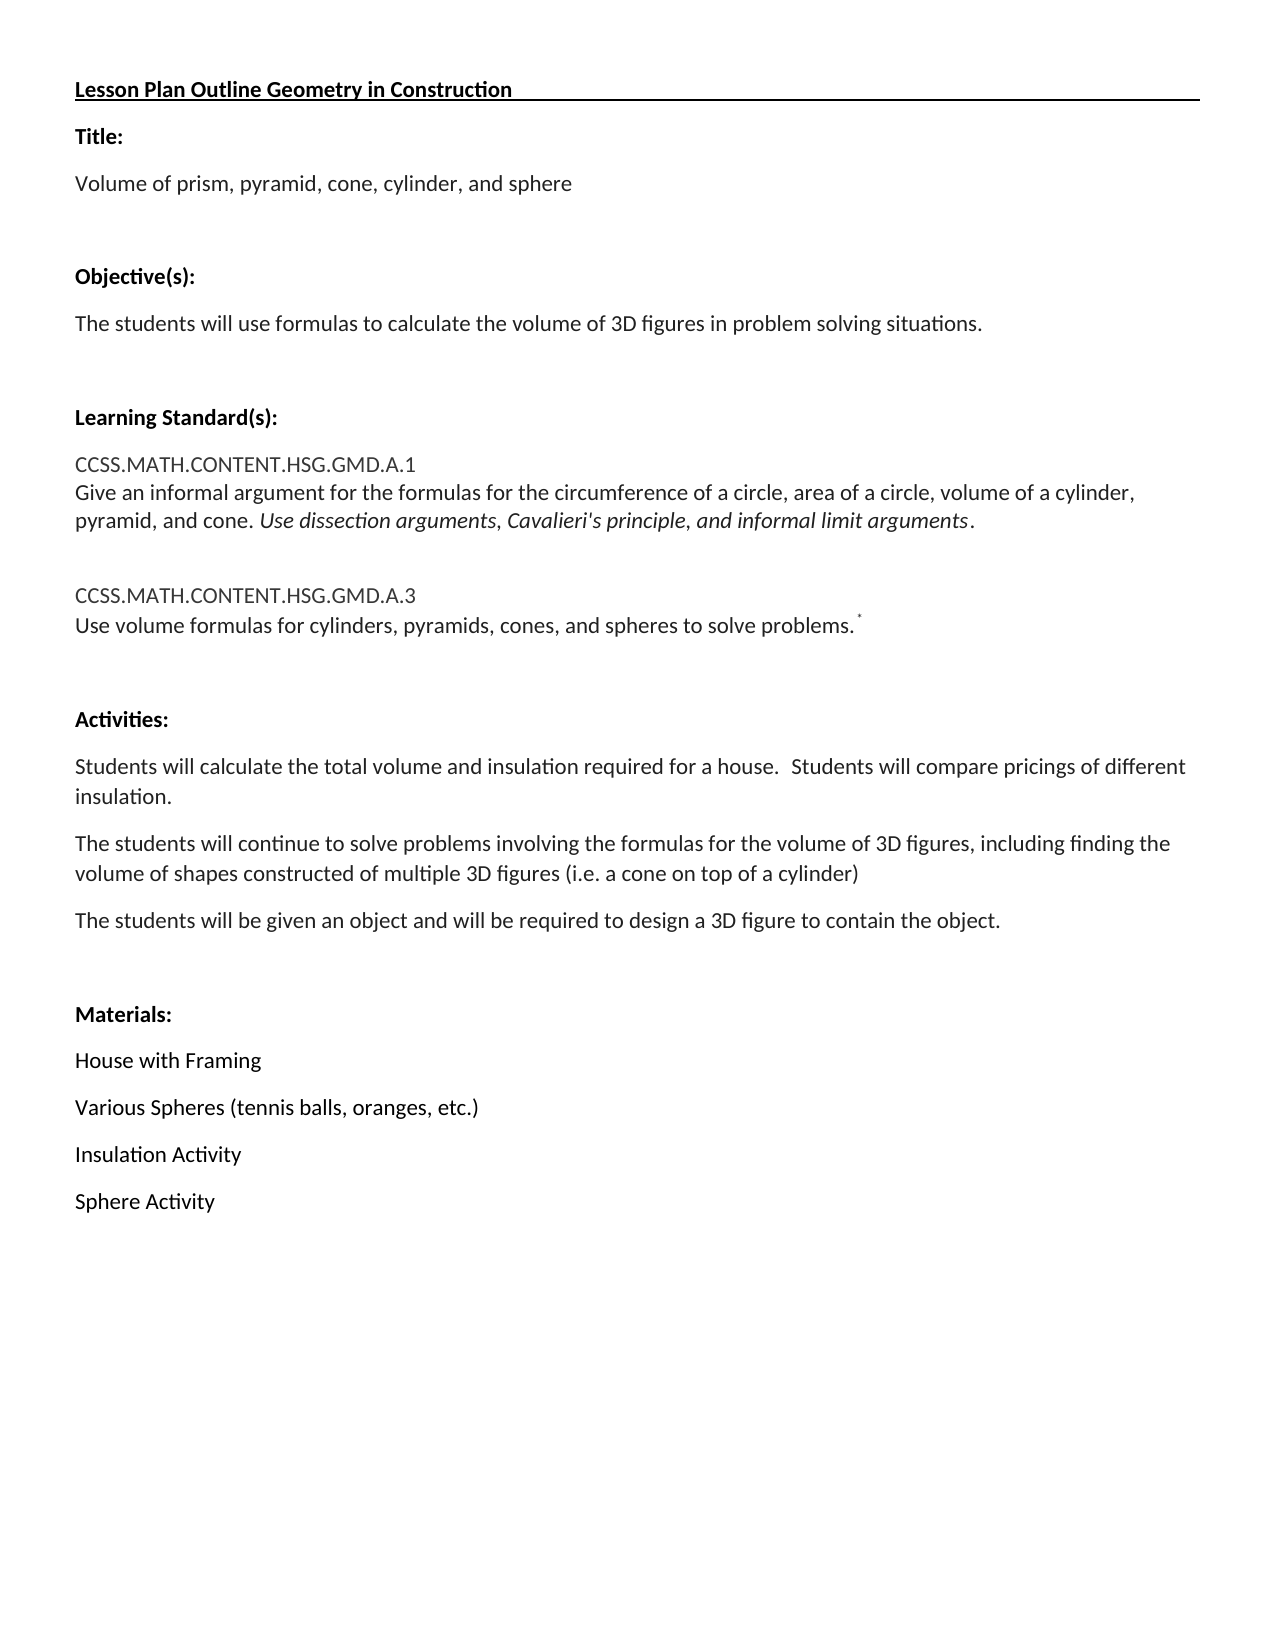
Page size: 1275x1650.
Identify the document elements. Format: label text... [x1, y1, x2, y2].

text Volume of prism, pyramid, cone, cylinder, and sphere [75, 169, 1200, 197]
text Sphere Activity [75, 1187, 1200, 1215]
text Students will calculate the total volume and insulation required for a house. Students will compare pricings of different insulation. [75, 752, 1200, 810]
text Title: [75, 122, 1200, 150]
text Learning Standard(s): [75, 403, 1200, 431]
text Activities: [75, 705, 1200, 733]
text Lesson Plan Outline Geometry in Construction [75, 75, 1200, 99]
text Materials: [75, 1000, 1200, 1028]
text House with Framing [75, 1047, 1200, 1074]
text The students will use formulas to calculate the volume of 3D figures in problem solving situations. [75, 309, 1200, 337]
text Objective(s): [75, 262, 1200, 291]
text The students will continue to solve problems involving the formulas for the volume of 3D figures, including finding the volume of shapes constructed of multiple 3D figures (i.e. a cone on top of a cylinder) [75, 829, 1200, 887]
text CCSS.MATH.CONTENT.HSG.GMD.A.3 Use volume formulas for cylinders, pyramids, cones, and spheres to solve problems.* [75, 551, 1200, 639]
text The students will be given an object and will be required to design a 3D figure to contain the object. [75, 906, 1200, 934]
text Various Spheres (tennis balls, oranges, etc.) [75, 1093, 1200, 1121]
text CCSS.MATH.CONTENT.HSG.GMD.A.1 Give an informal argument for the formulas for the circumference of a circle, area of a circle, volume of a cylinder, pyramid, and cone. Use dissection arguments, Cavalieri's principle, and informal limit arguments. [75, 450, 1200, 534]
text Insulation Activity [75, 1140, 1200, 1168]
